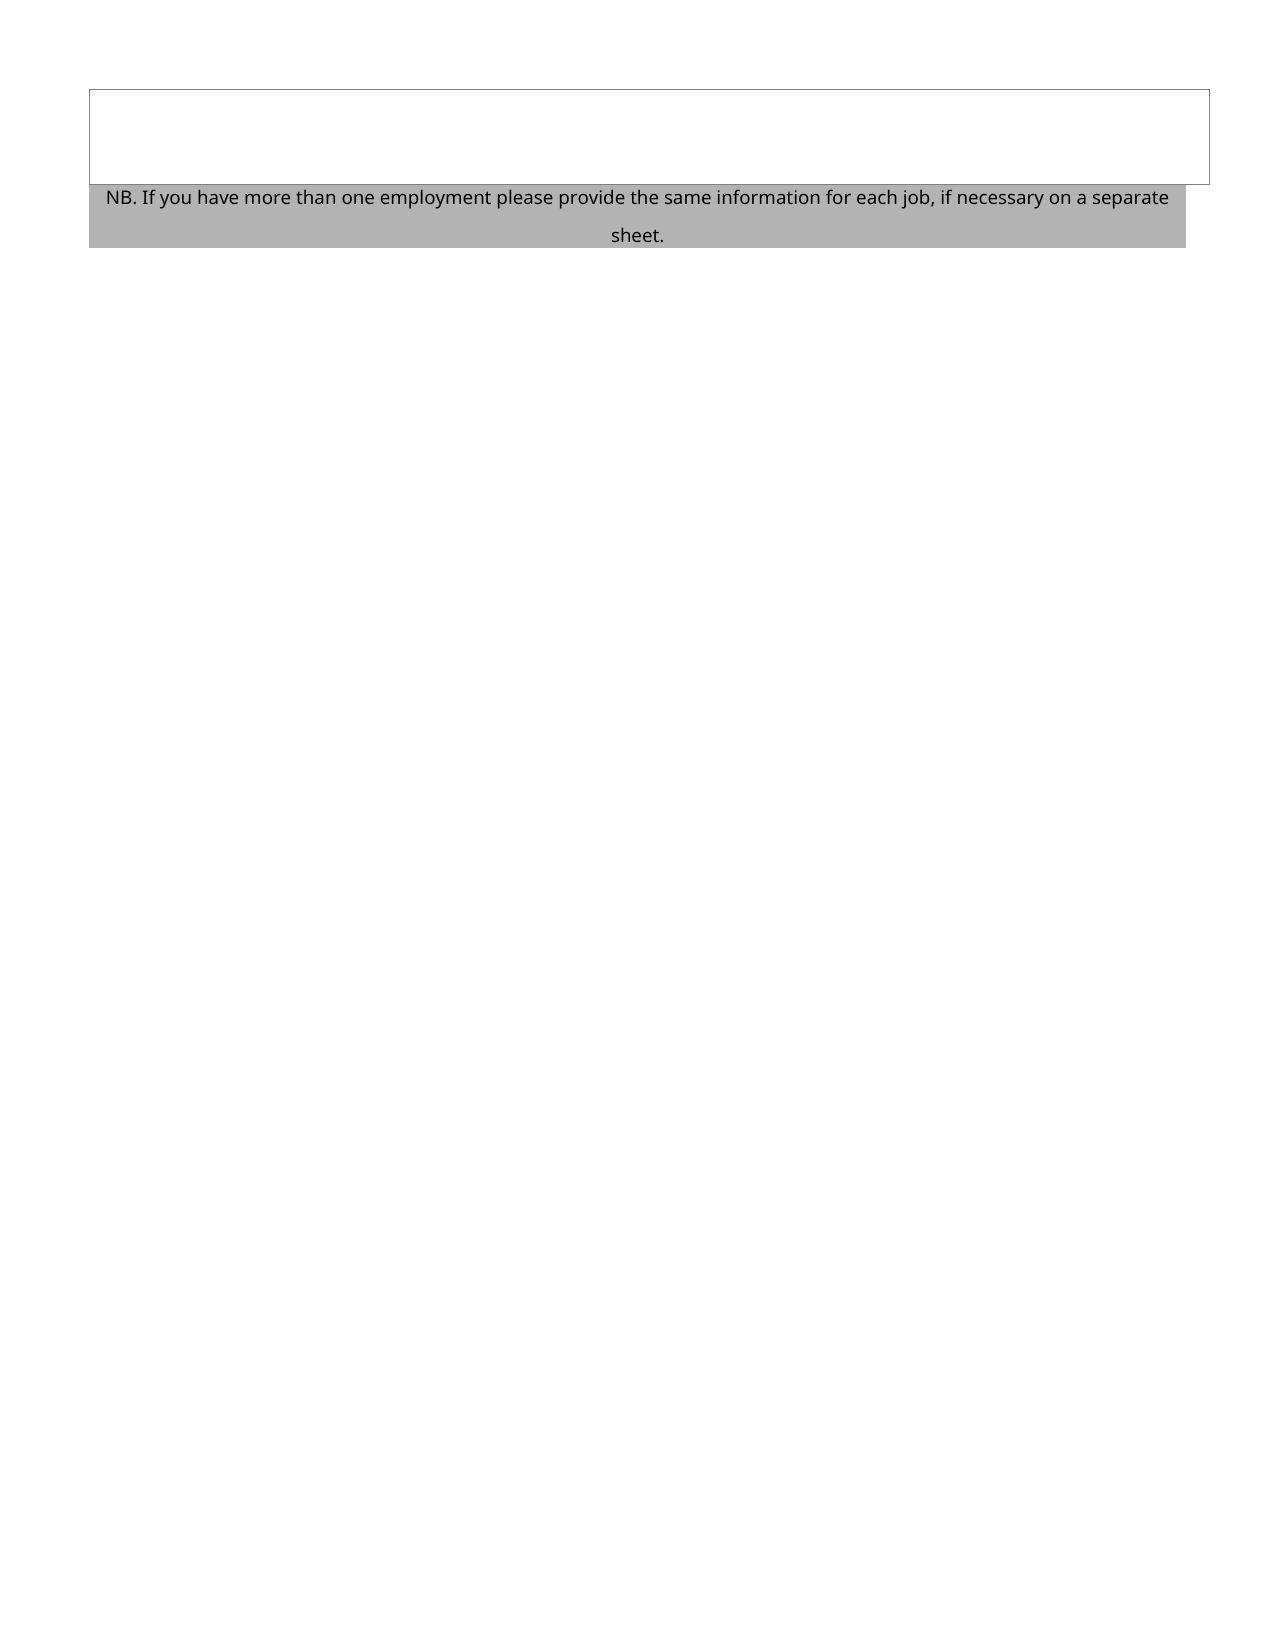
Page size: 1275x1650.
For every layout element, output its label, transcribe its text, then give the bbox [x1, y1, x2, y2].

text NB. If you have more than one employment please provide the same information for each job, if necessary on a separate sheet. [89, 185, 1186, 248]
table_header [90, 90, 1209, 183]
